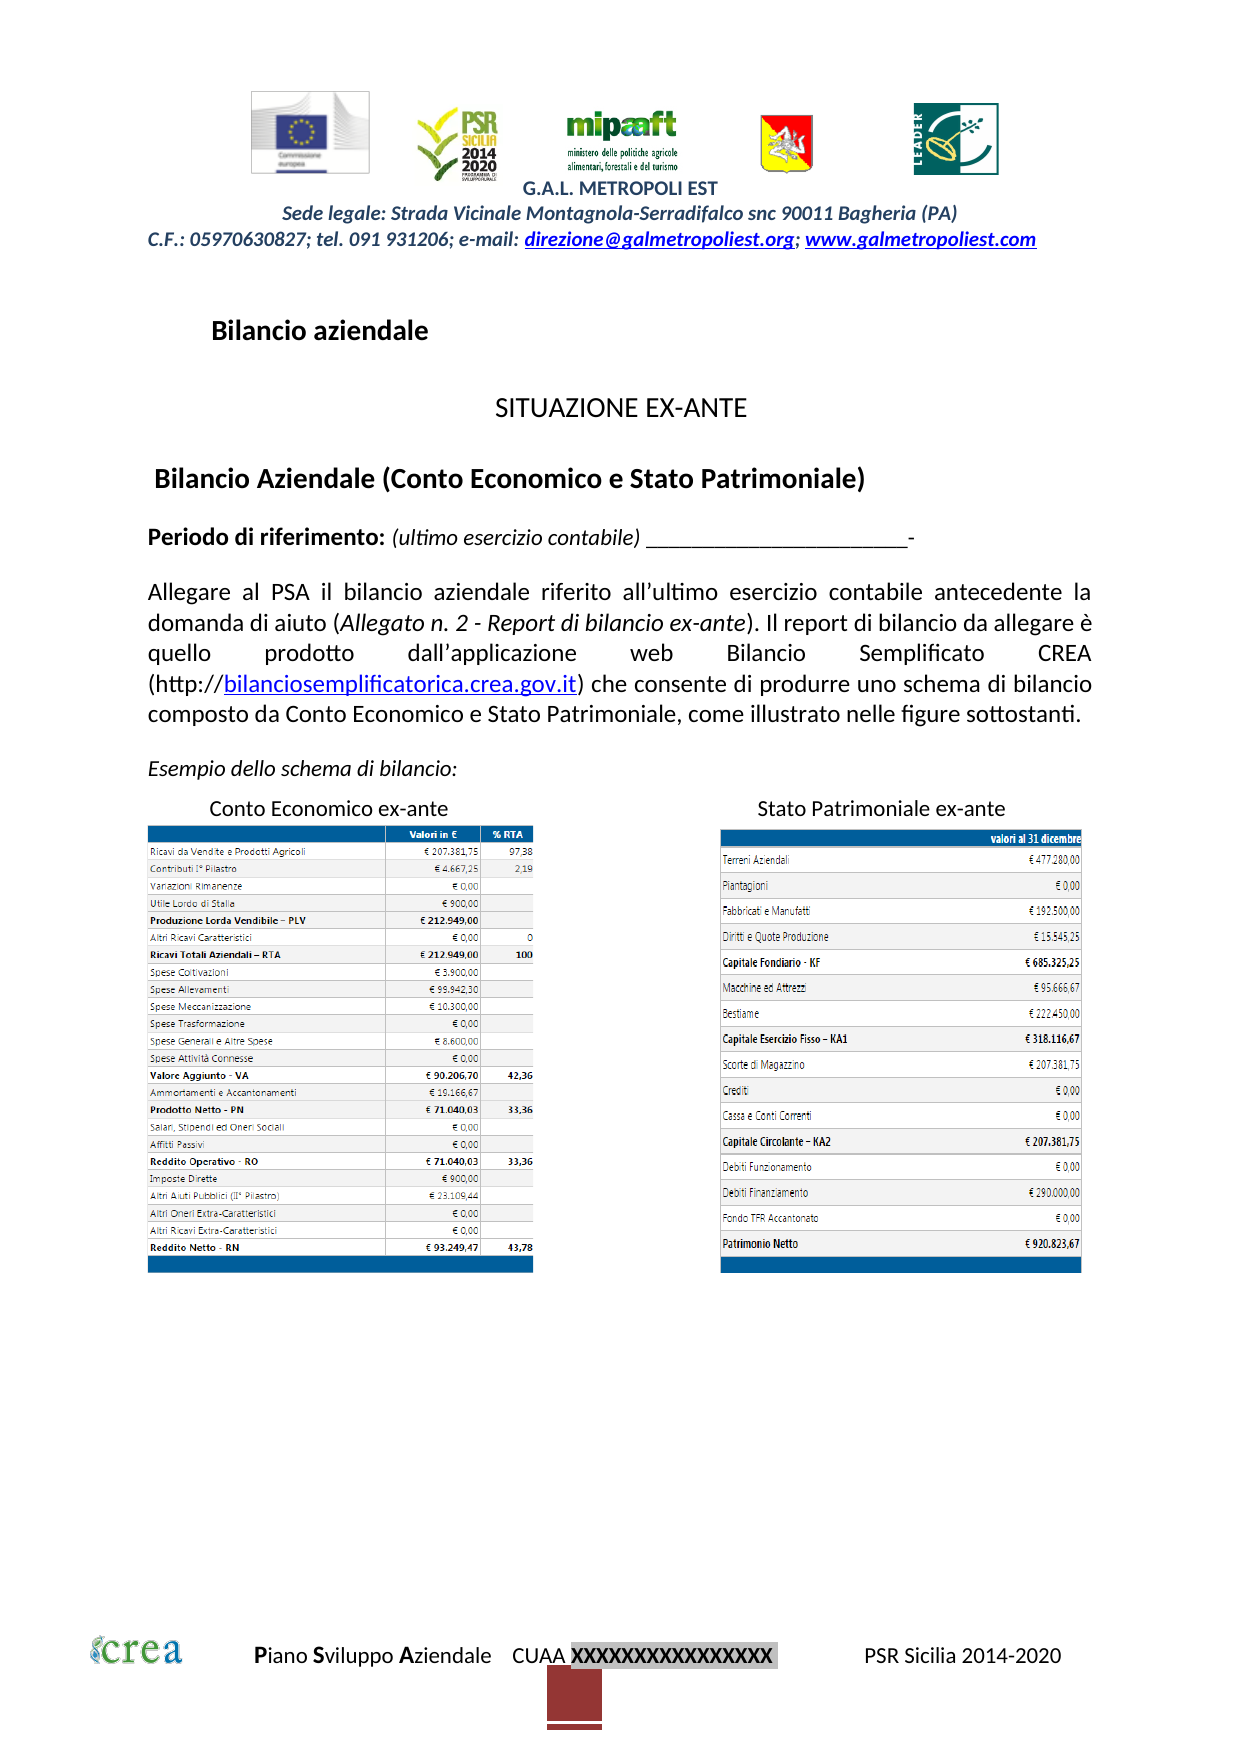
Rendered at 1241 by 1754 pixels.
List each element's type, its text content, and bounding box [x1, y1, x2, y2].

picture [147, 822, 534, 1273]
text Esempio dello schema di bilancio: [148, 754, 1093, 782]
picture [719, 829, 1085, 1273]
text SITUAZIONE EX-ANTE [150, 389, 1093, 424]
picture [90, 1635, 183, 1664]
text Allegare al PSA il bilancio aziendale riferito all’ultimo esercizio contabile antecedente la domanda di aiuto (Allegato n. 2 - Report di bilancio ex-ante). Il report di bilancio da allegare è quello prodotto dall’applicazione web Bilancio Semplificato CREA (http://bilanciosemplificatorica.crea.gov.it) che consente di produrre uno schema di bilancio composto da Conto Economico e Stato Patrimoniale, come illustrato nelle figure sottostanti. [148, 576, 1093, 729]
picture [913, 103, 999, 175]
text Conto Economico ex-ante Stato Patrimoniale ex-ante [148, 794, 1093, 822]
picture [408, 104, 504, 186]
picture [559, 106, 685, 176]
text Bilancio aziendale [211, 312, 1093, 348]
text Periodo di riferimento: (ultimo esercizio contabile) _______________________- [148, 521, 1093, 551]
text Bilancio Aziendale (Conto Economico e Stato Patrimoniale) [148, 460, 1093, 496]
